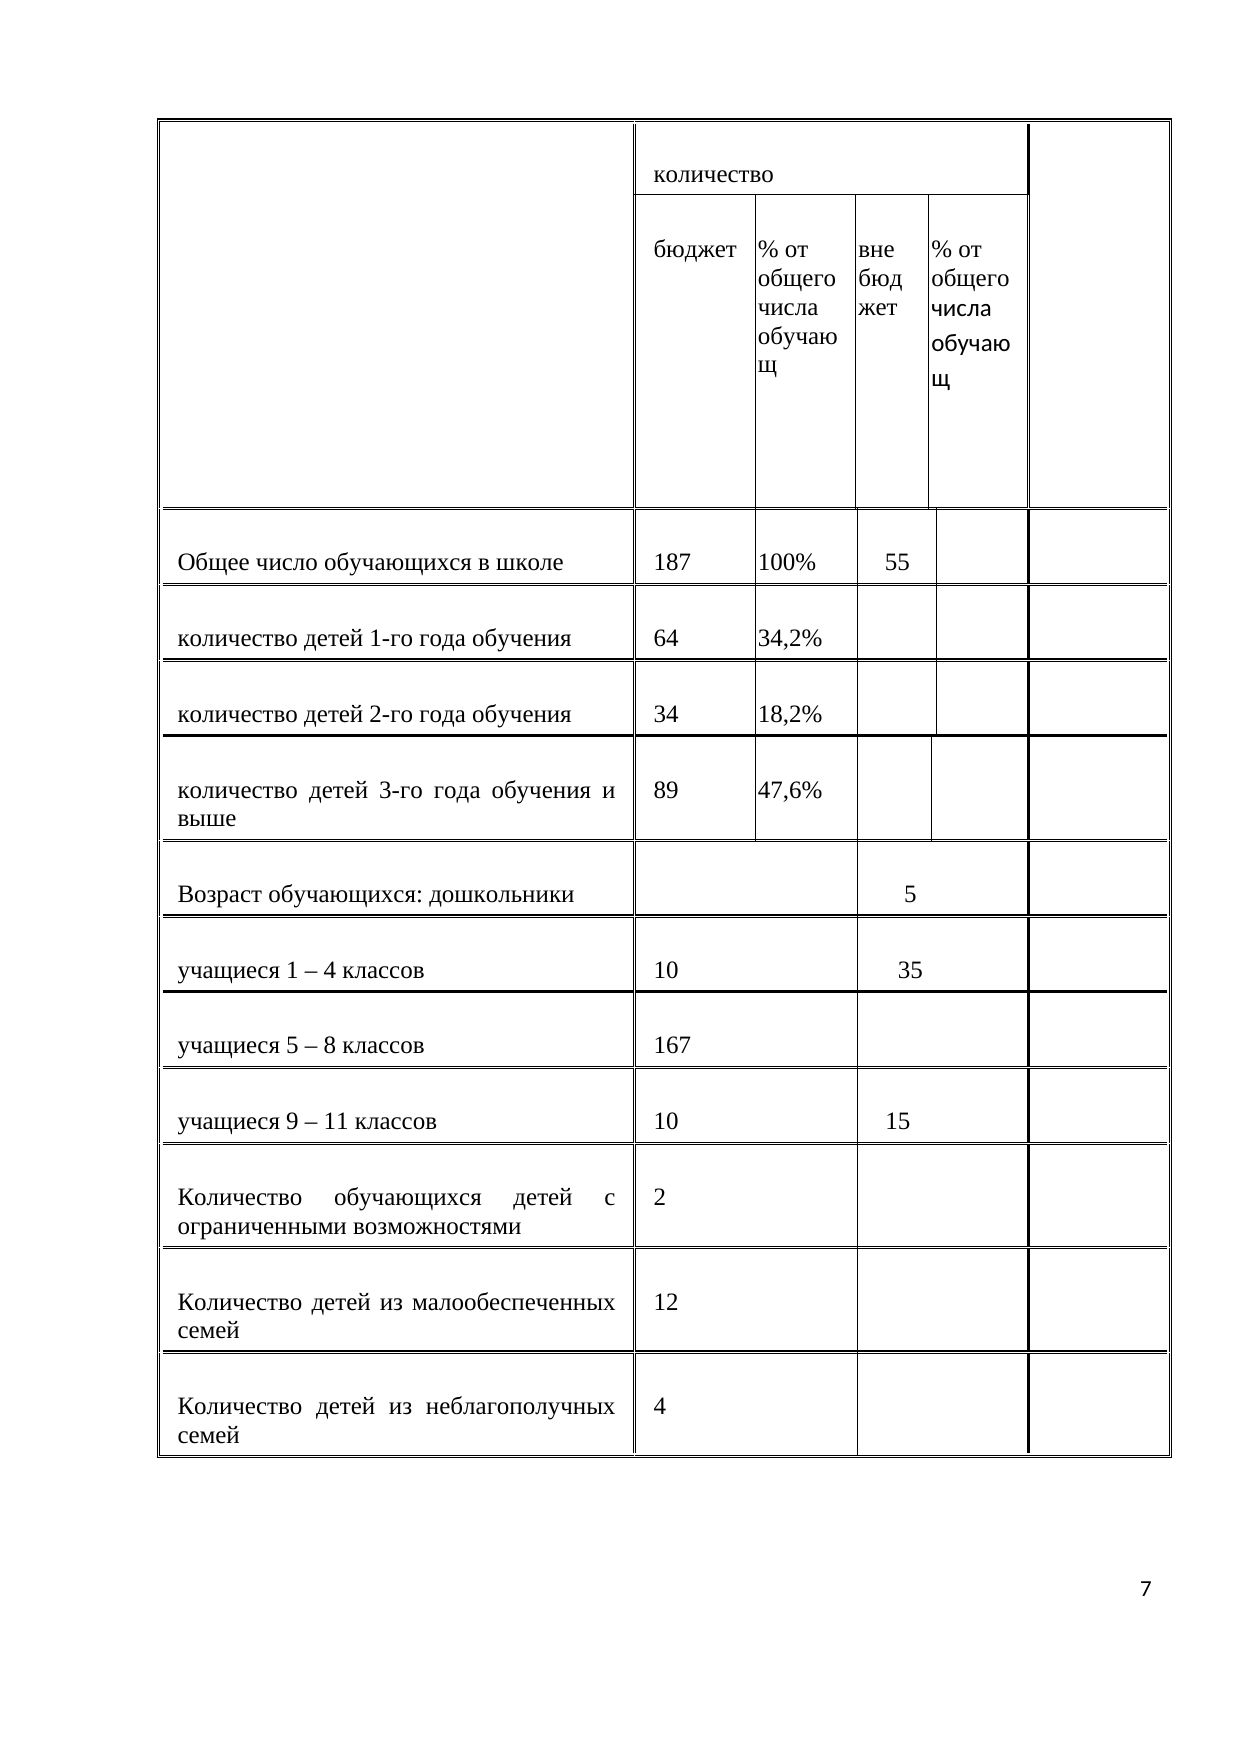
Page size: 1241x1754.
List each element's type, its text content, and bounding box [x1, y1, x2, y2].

table_cell 18,2% [756, 662, 857, 734]
table_cell Количество обучающихся детей с ограниченными возможностями [160, 1141, 633, 1246]
table_cell [858, 1249, 1027, 1350]
table_cell [937, 586, 1027, 658]
table_cell [1028, 1350, 1169, 1455]
table_cell 100% [756, 510, 857, 582]
table_cell % от общего числа обучающ [756, 195, 855, 507]
table_cell 34 [636, 662, 755, 734]
table_cell [937, 662, 1027, 734]
table_cell [1028, 1246, 1170, 1350]
table_cell Общее число обучающихся в школе [159, 507, 634, 582]
table_cell учащиеся 5 – 8 классов [160, 990, 633, 1066]
table_cell [1028, 507, 1170, 582]
table_cell 187 [636, 510, 755, 582]
table_cell Количество детей из малообеспеченных семей [159, 1246, 634, 1350]
table_cell 2 [636, 1145, 857, 1246]
table_cell Возраст обучающихся: дошкольники [160, 839, 633, 914]
table_cell [1028, 1066, 1170, 1141]
table_header [1028, 122, 1169, 507]
table_cell [932, 737, 1027, 838]
table_cell 35 [858, 918, 1027, 990]
table_cell [1030, 839, 1169, 914]
table_cell [858, 662, 936, 734]
table_cell [1030, 914, 1169, 990]
table_cell 89 [636, 737, 755, 838]
table_cell [858, 586, 936, 658]
table_header [160, 122, 634, 507]
table_cell [1030, 990, 1169, 1066]
table_cell количество детей 1-го года обучения [160, 583, 633, 658]
table_cell [1030, 583, 1169, 658]
table_cell 5 [858, 842, 1027, 914]
table_cell 34,2% [756, 586, 857, 658]
table_cell [1030, 734, 1169, 838]
table_cell 64 [636, 586, 755, 658]
table_cell 167 [636, 993, 857, 1066]
table_cell учащиеся 1 – 4 классов [160, 914, 633, 990]
table_cell 15 [858, 1069, 1027, 1141]
table_cell [937, 510, 1027, 582]
table_cell Количество детей из неблагополучных семей [160, 1350, 634, 1455]
table_cell [858, 737, 931, 838]
table_header количество [635, 122, 1028, 194]
table_cell [858, 1354, 1028, 1455]
table_cell [1030, 1141, 1169, 1246]
table_cell вне бюд жет [856, 195, 928, 507]
table_cell бюджет [636, 195, 755, 507]
table_cell % от общего числа обучающ [929, 195, 1027, 507]
table_cell [1030, 658, 1169, 734]
table_cell 10 [636, 918, 857, 990]
table_cell 10 [636, 1069, 857, 1141]
table_cell 4 [635, 1354, 857, 1455]
table_cell 47,6% [756, 737, 857, 838]
table_cell количество детей 3-го года обучения и выше [160, 734, 633, 838]
table_cell учащиеся 9 – 11 классов [159, 1066, 634, 1141]
table_cell [636, 842, 857, 914]
table_cell количество детей 2-го года обучения [160, 658, 633, 734]
table_cell [858, 1145, 1027, 1246]
table_cell [858, 993, 1027, 1066]
table_cell 55 [858, 510, 936, 582]
table_cell 12 [636, 1249, 857, 1350]
